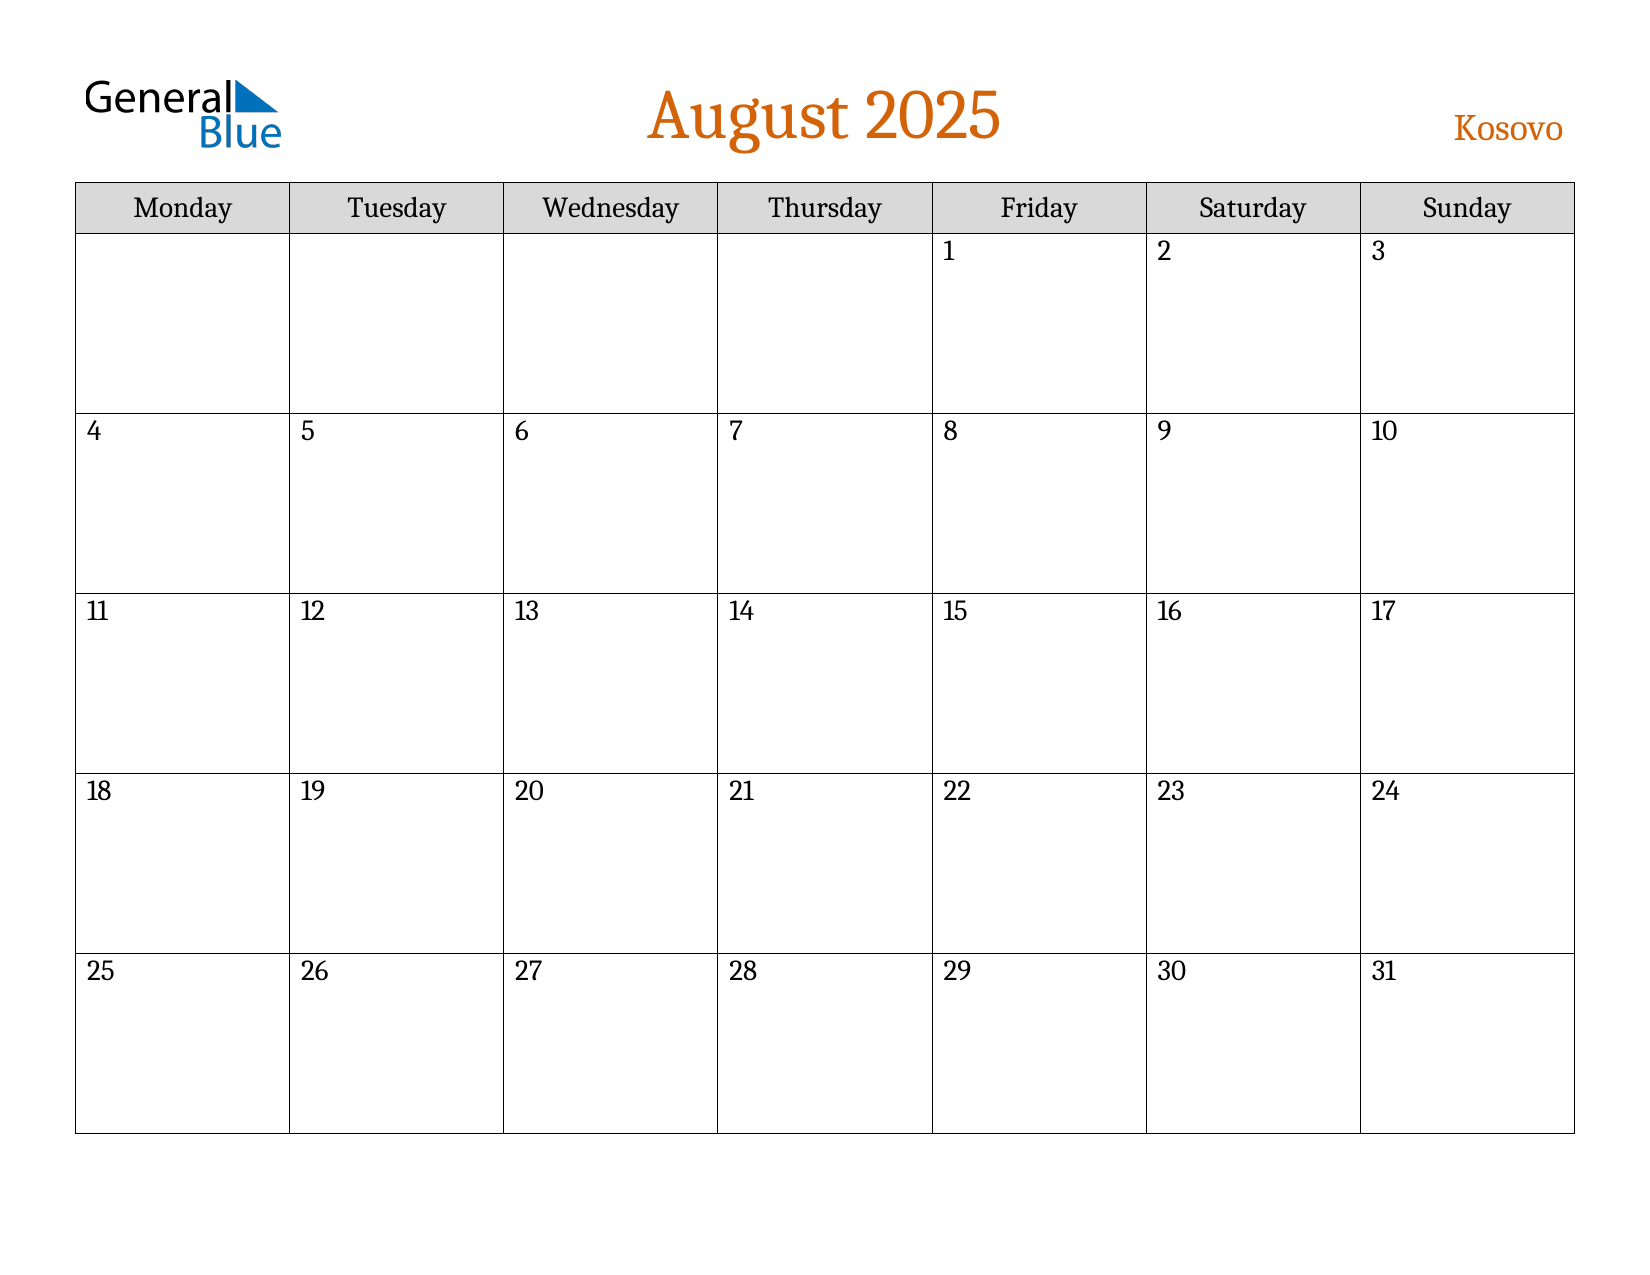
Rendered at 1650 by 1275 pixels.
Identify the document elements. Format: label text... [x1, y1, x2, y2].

table_cell 1 [933, 234, 1146, 270]
table_cell 20 [504, 774, 717, 810]
table_cell [1361, 450, 1574, 593]
table_cell 4 [76, 414, 289, 450]
table_cell 10 [1361, 414, 1574, 450]
table_cell 27 [504, 954, 717, 990]
table_cell 26 [290, 954, 503, 990]
table_cell 17 [1361, 594, 1574, 630]
table_cell [718, 630, 932, 773]
table_cell Monday [76, 183, 289, 233]
table_cell [718, 450, 932, 593]
table_header Kosovo [1146, 75, 1574, 182]
table_cell 18 [76, 774, 289, 810]
table_cell [1361, 990, 1574, 1133]
table_cell 28 [718, 954, 932, 990]
table_cell [1147, 630, 1360, 773]
table_cell 11 [76, 594, 289, 630]
table_cell [504, 450, 717, 593]
table_cell Friday [933, 183, 1146, 233]
table_cell 29 [933, 954, 1146, 990]
table_cell [290, 450, 503, 593]
table_cell [290, 630, 503, 773]
table_cell [933, 990, 1146, 1133]
table_cell [1361, 630, 1574, 773]
table_cell [1361, 810, 1574, 953]
table_cell [718, 810, 932, 953]
table_cell [1147, 990, 1360, 1133]
table_cell Thursday [718, 183, 932, 233]
table_cell 31 [1361, 954, 1574, 990]
table_cell 19 [290, 774, 503, 810]
table_cell [504, 630, 717, 773]
table_cell [76, 450, 289, 593]
table_cell [290, 990, 503, 1133]
table_cell [76, 270, 289, 413]
table_cell 13 [504, 594, 717, 630]
table_cell [933, 270, 1146, 413]
table_cell [933, 450, 1146, 593]
table_cell [504, 234, 717, 270]
table_cell Sunday [1361, 183, 1574, 233]
table_cell 22 [933, 774, 1146, 810]
table_cell 3 [1361, 234, 1574, 270]
table_cell 15 [933, 594, 1146, 630]
table_cell 2 [1147, 234, 1360, 270]
table_cell 23 [1147, 774, 1360, 810]
table_cell 24 [1361, 774, 1574, 810]
table_cell [76, 234, 289, 270]
table_cell [76, 810, 289, 953]
table_cell [76, 990, 289, 1133]
table_cell 6 [504, 414, 717, 450]
table_cell Tuesday [290, 183, 503, 233]
table_cell 21 [718, 774, 932, 810]
table_header [76, 75, 503, 182]
table_cell [1361, 270, 1574, 413]
table_cell [290, 270, 503, 413]
table_cell Wednesday [504, 183, 717, 233]
table_cell [718, 270, 932, 413]
table_cell [504, 810, 717, 953]
table_cell 30 [1147, 954, 1360, 990]
table_cell [504, 990, 717, 1133]
table_cell [504, 270, 717, 413]
table_header August 2025 [504, 75, 1146, 182]
table_cell 7 [718, 414, 932, 450]
table_cell [1147, 810, 1360, 953]
table_cell 16 [1147, 594, 1360, 630]
table_cell 8 [933, 414, 1146, 450]
table_cell [76, 630, 289, 773]
table_cell [290, 810, 503, 953]
table_cell 14 [718, 594, 932, 630]
table_cell [290, 234, 503, 270]
table_cell [933, 810, 1146, 953]
table_cell [1147, 270, 1360, 413]
table_cell Saturday [1147, 183, 1360, 233]
picture [86, 80, 281, 148]
table_cell 25 [76, 954, 289, 990]
table_cell [718, 990, 932, 1133]
table_cell [718, 234, 932, 270]
table_cell 12 [290, 594, 503, 630]
table_cell 9 [1147, 414, 1360, 450]
table_cell 5 [290, 414, 503, 450]
table_cell [1147, 450, 1360, 593]
table_cell [933, 630, 1146, 773]
